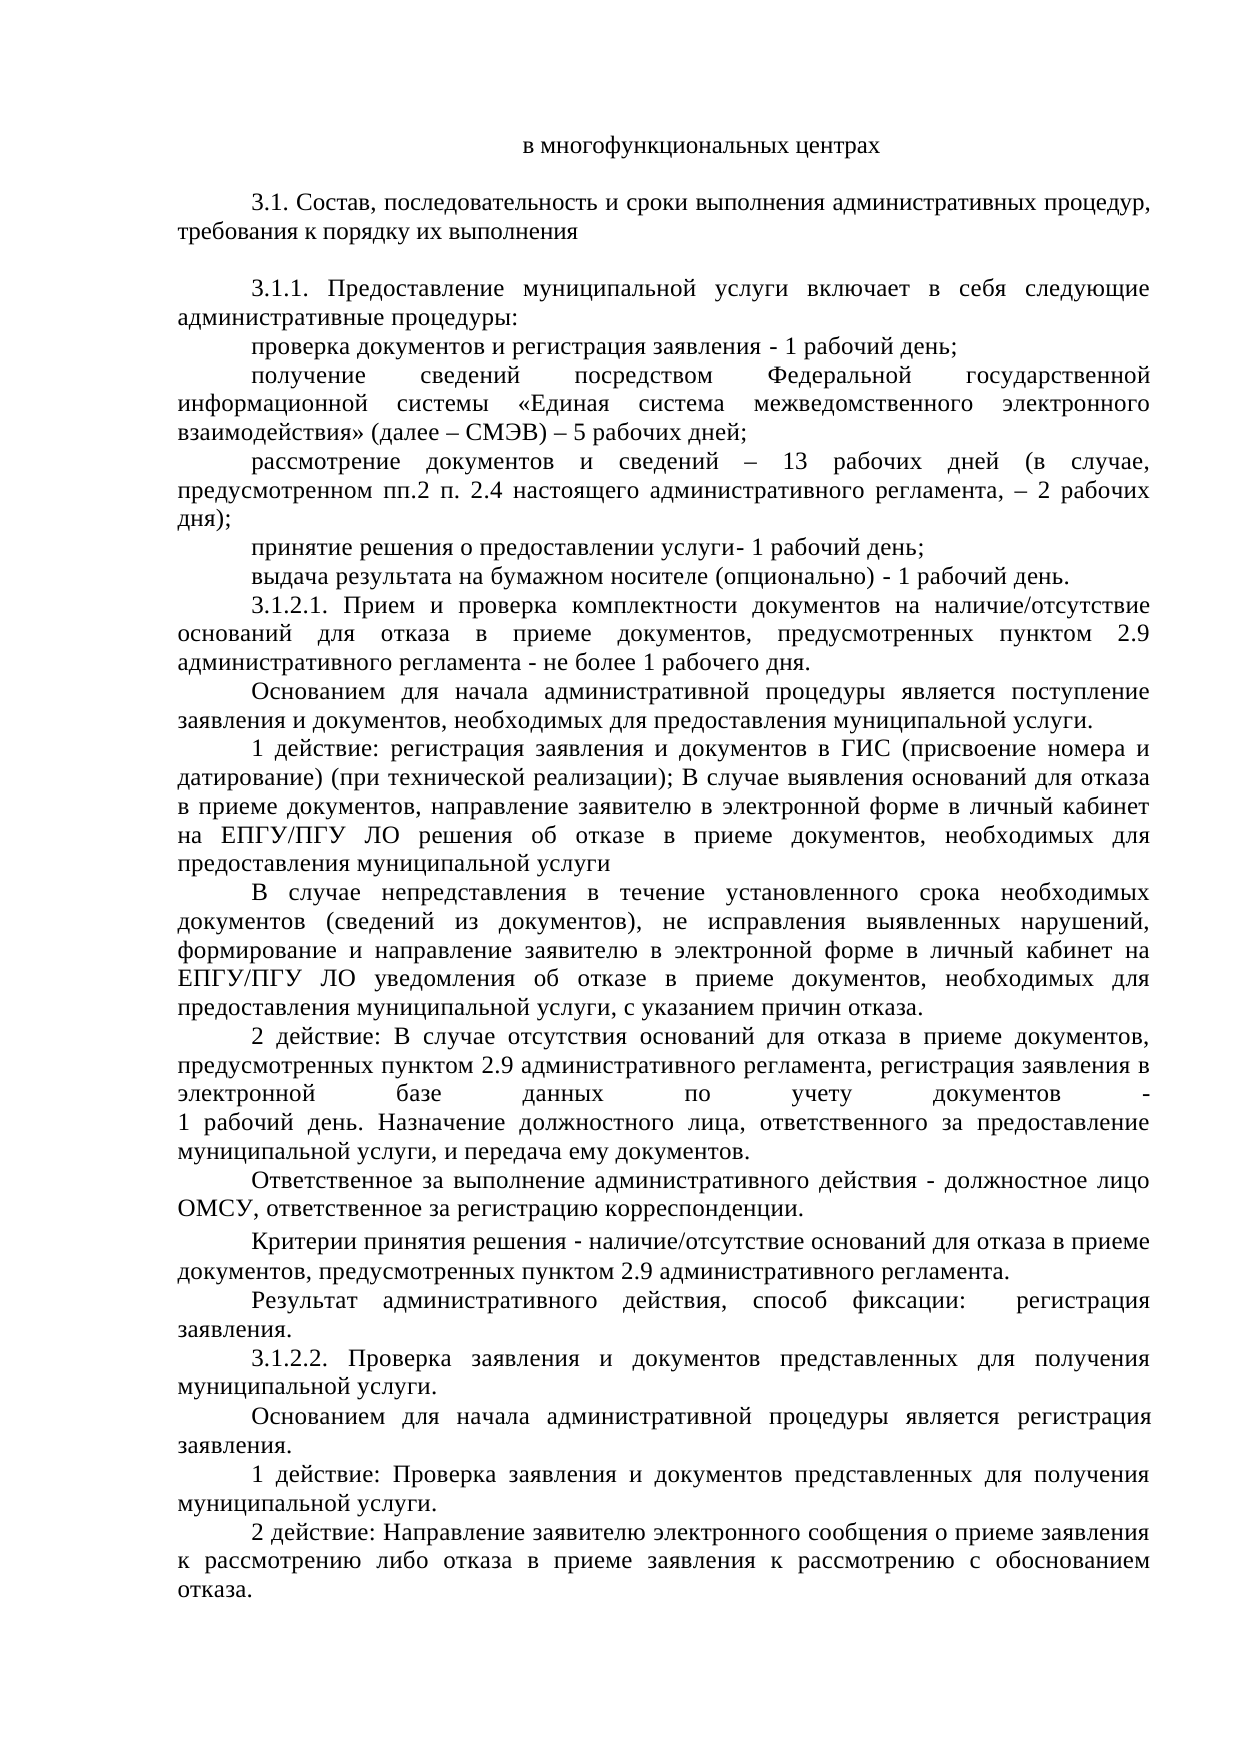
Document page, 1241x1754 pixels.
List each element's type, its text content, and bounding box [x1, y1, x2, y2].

text 1 действие: Проверка заявления и документов представленных для получения муниципальной услуги. [177, 1459, 1152, 1517]
text В случае непредставления в течение установленного срока необходимых документов (сведений из документов), не исправления выявленных нарушений, формирование и направление заявителю в электронной форме в личный кабинет на ЕПГУ/ПГУ ЛО уведомления об отказе в приеме документов, необходимых для предоставления муниципальной услуги, с указанием причин отказа. [177, 877, 1152, 1021]
text Результат административного действия, способ фиксации: регистрация заявления. [177, 1285, 1152, 1343]
text 2 действие: В случае отсутствия оснований для отказа в приеме документов, предусмотренных пунктом 2.9 административного регламента, регистрация заявления в электронной базе данных по учету документов - 1 рабочий день. Назначение должностного лица, ответственного за предоставление муниципальной услуги, и передача ему документов. [177, 1021, 1152, 1165]
text Основанием для начала административной процедуры является регистрация заявления. [177, 1400, 1152, 1459]
text 3.1. Состав, последовательность и сроки выполнения административных процедур, требования к порядку их выполнения [177, 187, 1152, 245]
text Ответственное за выполнение административного действия - должностное лицо ОМСУ, ответственное за регистрацию корреспонденции. [177, 1165, 1152, 1222]
text 3.1.2.2. Проверка заявления и документов представленных для получения муниципальной услуги. [177, 1343, 1152, 1400]
text 2 действие: Направление заявителю электронного сообщения о приеме заявления к рассмотрению либо отказа в приеме заявления к рассмотрению с обоснованием отказа. [177, 1517, 1152, 1603]
text получение сведений посредством Федеральной государственной информационной системы «Единая система межведомственного электронного взаимодействия» (далее – СМЭВ) – 5 рабочих дней; [177, 360, 1152, 446]
text Основанием для начала административной процедуры является поступление заявления и документов, необходимых для предоставления муниципальной услуги. [177, 676, 1152, 733]
text проверка документов и регистрация заявления - 1 рабочий день; [177, 331, 1152, 360]
text Критерии принятия решения - наличие/отсутствие оснований для отказа в приеме документов, предусмотренных пунктом 2.9 административного регламента. [177, 1222, 1152, 1285]
text 3.1.2.1. Прием и проверка комплектности документов на наличие/отсутствие оснований для отказа в приеме документов, предусмотренных пунктом 2.9 административного регламента - не более 1 рабочего дня. [177, 590, 1152, 676]
text принятие решения о предоставлении услуги- 1 рабочий день; [177, 532, 1152, 561]
text выдача результата на бумажном носителе (опционально) - 1 рабочий день. [177, 561, 1152, 590]
text рассмотрение документов и сведений – 13 рабочих дней (в случае, предусмотренном пп.2 п. 2.4 настоящего административного регламента, – 2 рабочих дня); [177, 446, 1152, 532]
text 1 действие: регистрация заявления и документов в ГИС (присвоение номера и датирование) (при технической реализации); В случае выявления оснований для отказа в приеме документов, направление заявителю в электронной форме в личный кабинет на ЕПГУ/ПГУ ЛО решения об отказе в приеме документов, необходимых для предоставления муниципальной услуги [177, 733, 1152, 877]
text в многофункциональных центрах [177, 130, 1152, 158]
text 3.1.1. Предоставление муниципальной услуги включает в себя следующие административные процедуры: [177, 273, 1152, 331]
